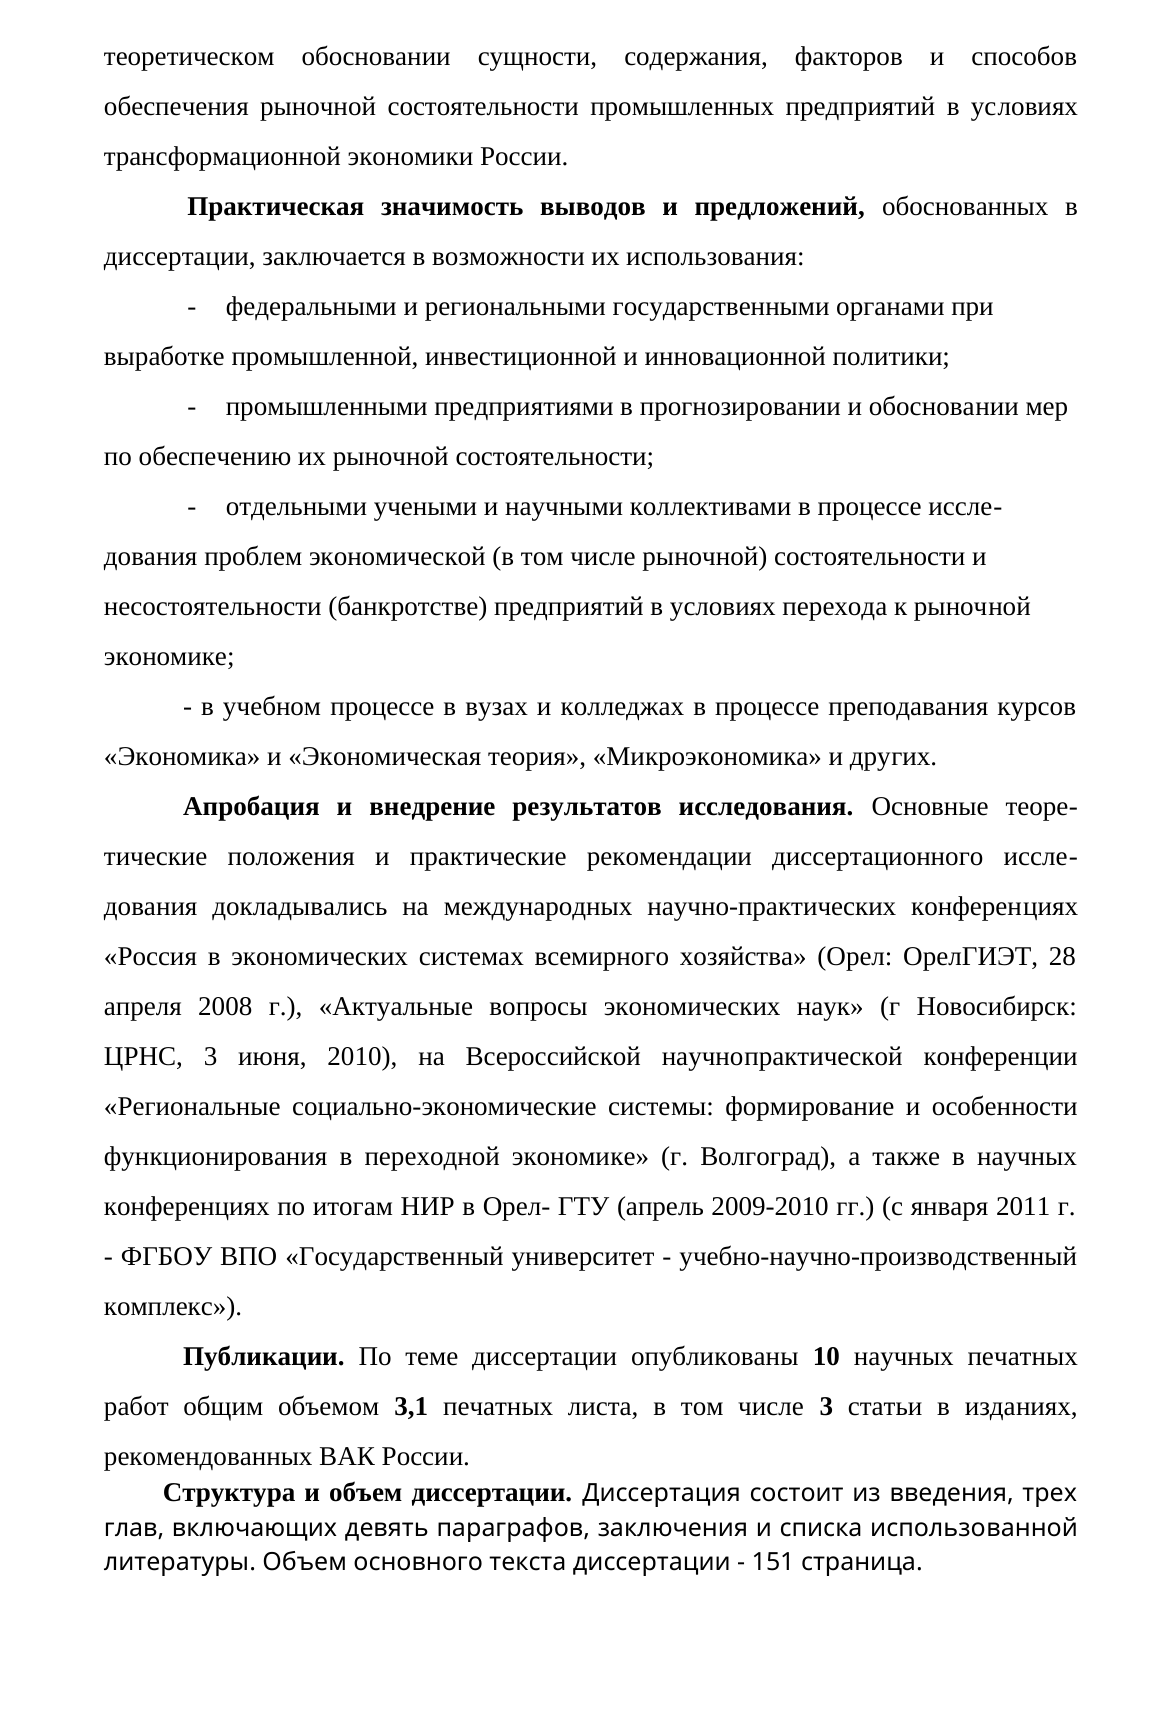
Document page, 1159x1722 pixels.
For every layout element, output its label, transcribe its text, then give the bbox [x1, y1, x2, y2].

text Структура и объем диссертации. Диссертация состоит из введения, трех глав, включающих девять параграфов, заключения и списка использованной литературы. Объем основного текста диссертации - 151 страница. [104, 1475, 1078, 1577]
list отдельными учеными и научными коллективами в процессе исследования проблем экономической (в том числе рыночной) состоятельности и несостоятельности (банкротстве) предприятий в условиях перехода к рыночной экономике; [104, 475, 1078, 675]
list федеральными и региональными государственными органами при выработке промышленной, инвестиционной и инновационной политики; [104, 275, 1078, 375]
text - в учебном процессе в вузах и колледжах в процессе преподавания курсов «Экономика» и «Экономическая теория», «Микроэкономика» и других. [104, 675, 1078, 775]
text Апробация и внедрение результатов исследования. Основные теоретические положения и практические рекомендации диссертационного исследования докладывались на международных научно-практических конференциях «Россия в экономических системах всемирного хозяйства» (Орел: ОрелГИЭТ, 28 апреля 2008 г.), «Актуальные вопросы экономических наук» (г Новосибирск: ЦРНС, 3 июня, 2010), на Всероссийской научнопрактической конференции «Региональные социально-экономические системы: формирование и особенности функционирования в переходной экономике» (г. Волгоград), а также в научных конференциях по итогам НИР в Орел- ГТУ (апрель 2009-2010 гг.) (с января 2011 г. - ФГБОУ ВПО «Государственный университет - учебно-научно-производственный комплекс»). [104, 775, 1078, 1325]
list промышленными предприятиями в прогнозировании и обосновании мер по обеспечению их рыночной состоятельности; [104, 375, 1078, 475]
text Публикации. По теме диссертации опубликованы 10 научных печатных работ общим объемом 3,1 печатных листа, в том числе 3 статьи в изданиях, рекомендованных ВАК России. [104, 1325, 1078, 1475]
text Практическая значимость выводов и предложений, обоснованных в диссертации, заключается в возможности их использования: [104, 175, 1078, 275]
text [104, 25, 1078, 175]
